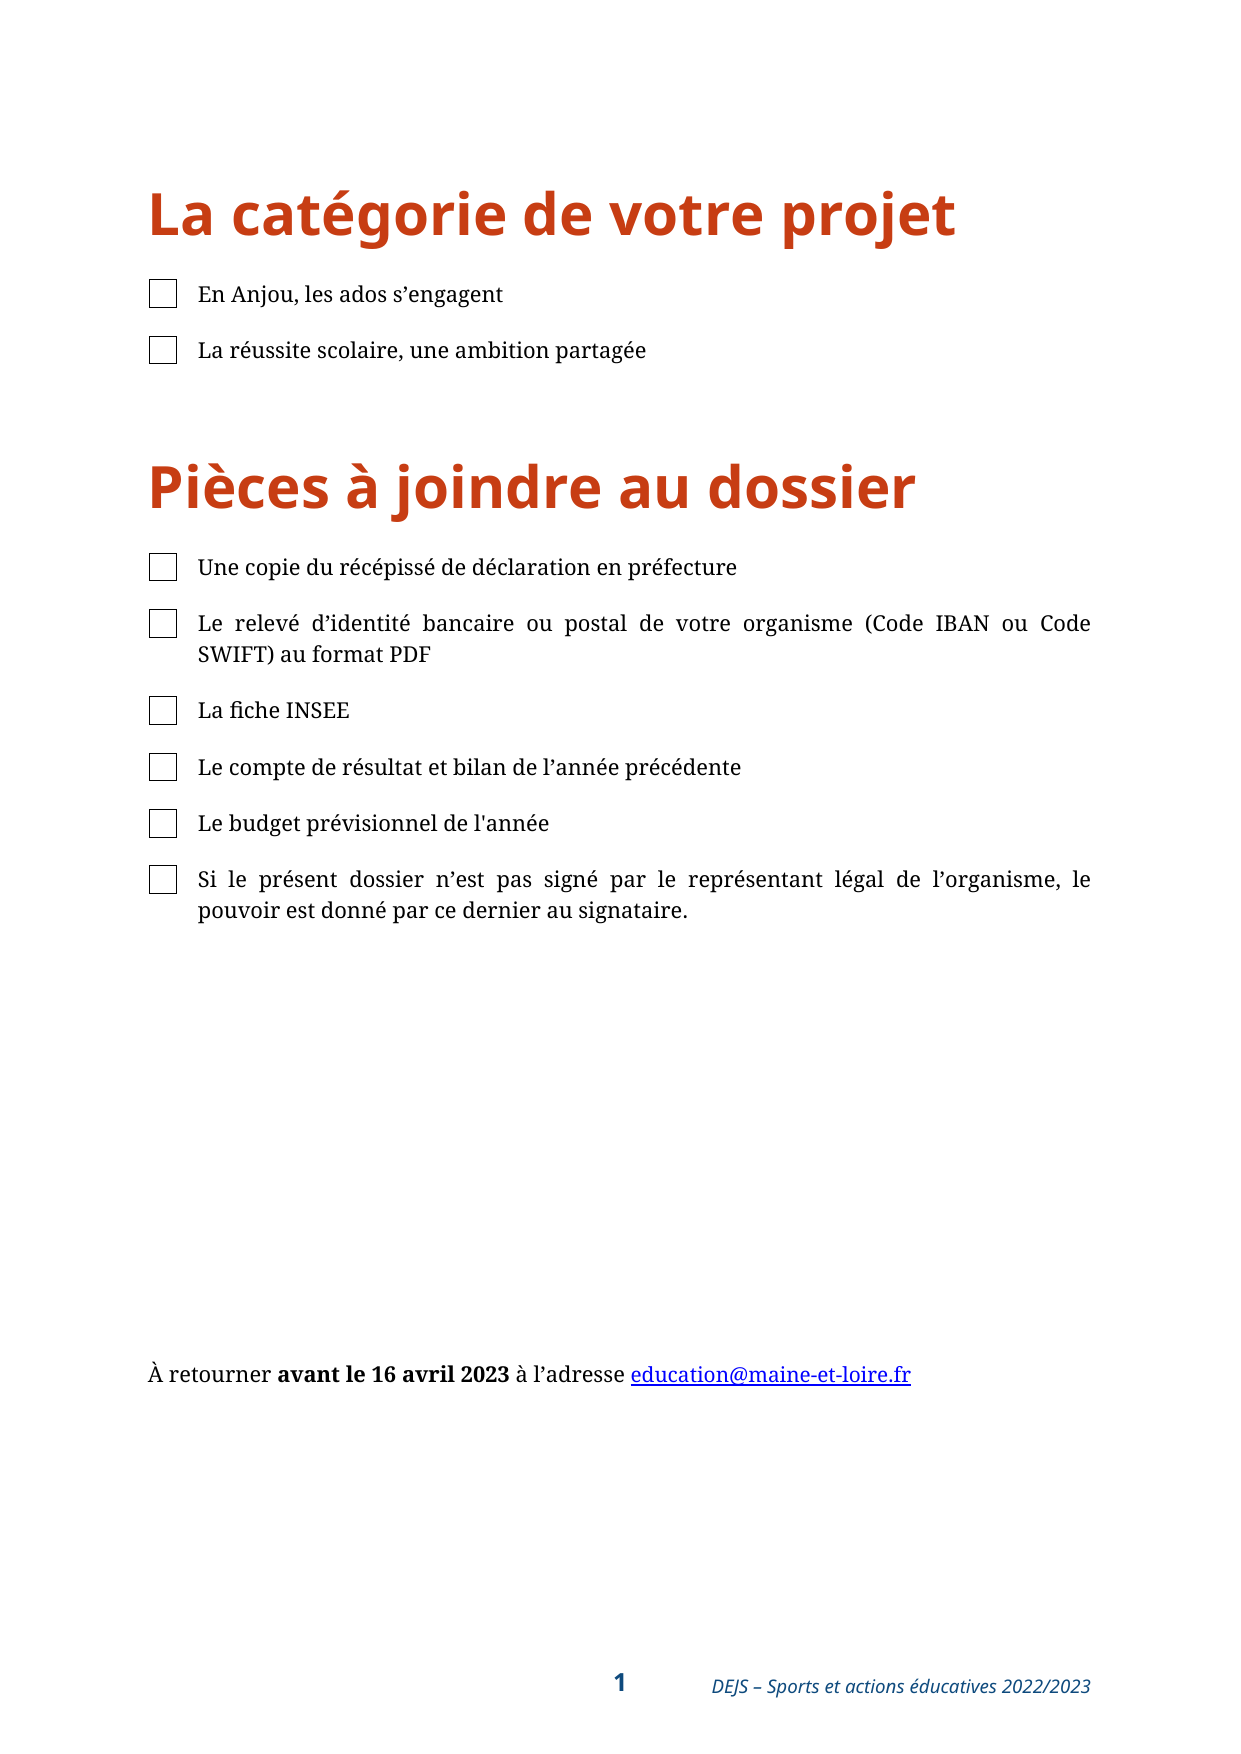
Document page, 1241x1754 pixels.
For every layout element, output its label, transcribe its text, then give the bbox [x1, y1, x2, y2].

subtitle Pièces à joindre au dossier [148, 446, 1093, 525]
text La réussite scolaire, une ambition partagée [148, 333, 1093, 364]
text En Anjou, les ados s’engagent [148, 277, 1093, 308]
text À retourner avant le 16 avril 2023 à l’adresse education@maine-et-loire.fr [148, 1359, 1093, 1389]
subtitle La catégorie de votre projet [148, 173, 1093, 252]
text Le compte de résultat et bilan de l’année précédente [148, 750, 1093, 782]
text Une copie du récépissé de déclaration en préfecture [148, 550, 1093, 582]
text Le budget prévisionnel de l'année [148, 807, 1093, 838]
text Le relevé d’identité bancaire ou postal de votre organisme (Code IBAN ou Code SWIFT) au format PDF [148, 607, 1093, 669]
text Si le présent dossier n’est pas signé par le représentant légal de l’organisme, le pouvoir est donné par ce dernier au signataire. [148, 863, 1093, 925]
text La fiche INSEE [148, 694, 1093, 725]
